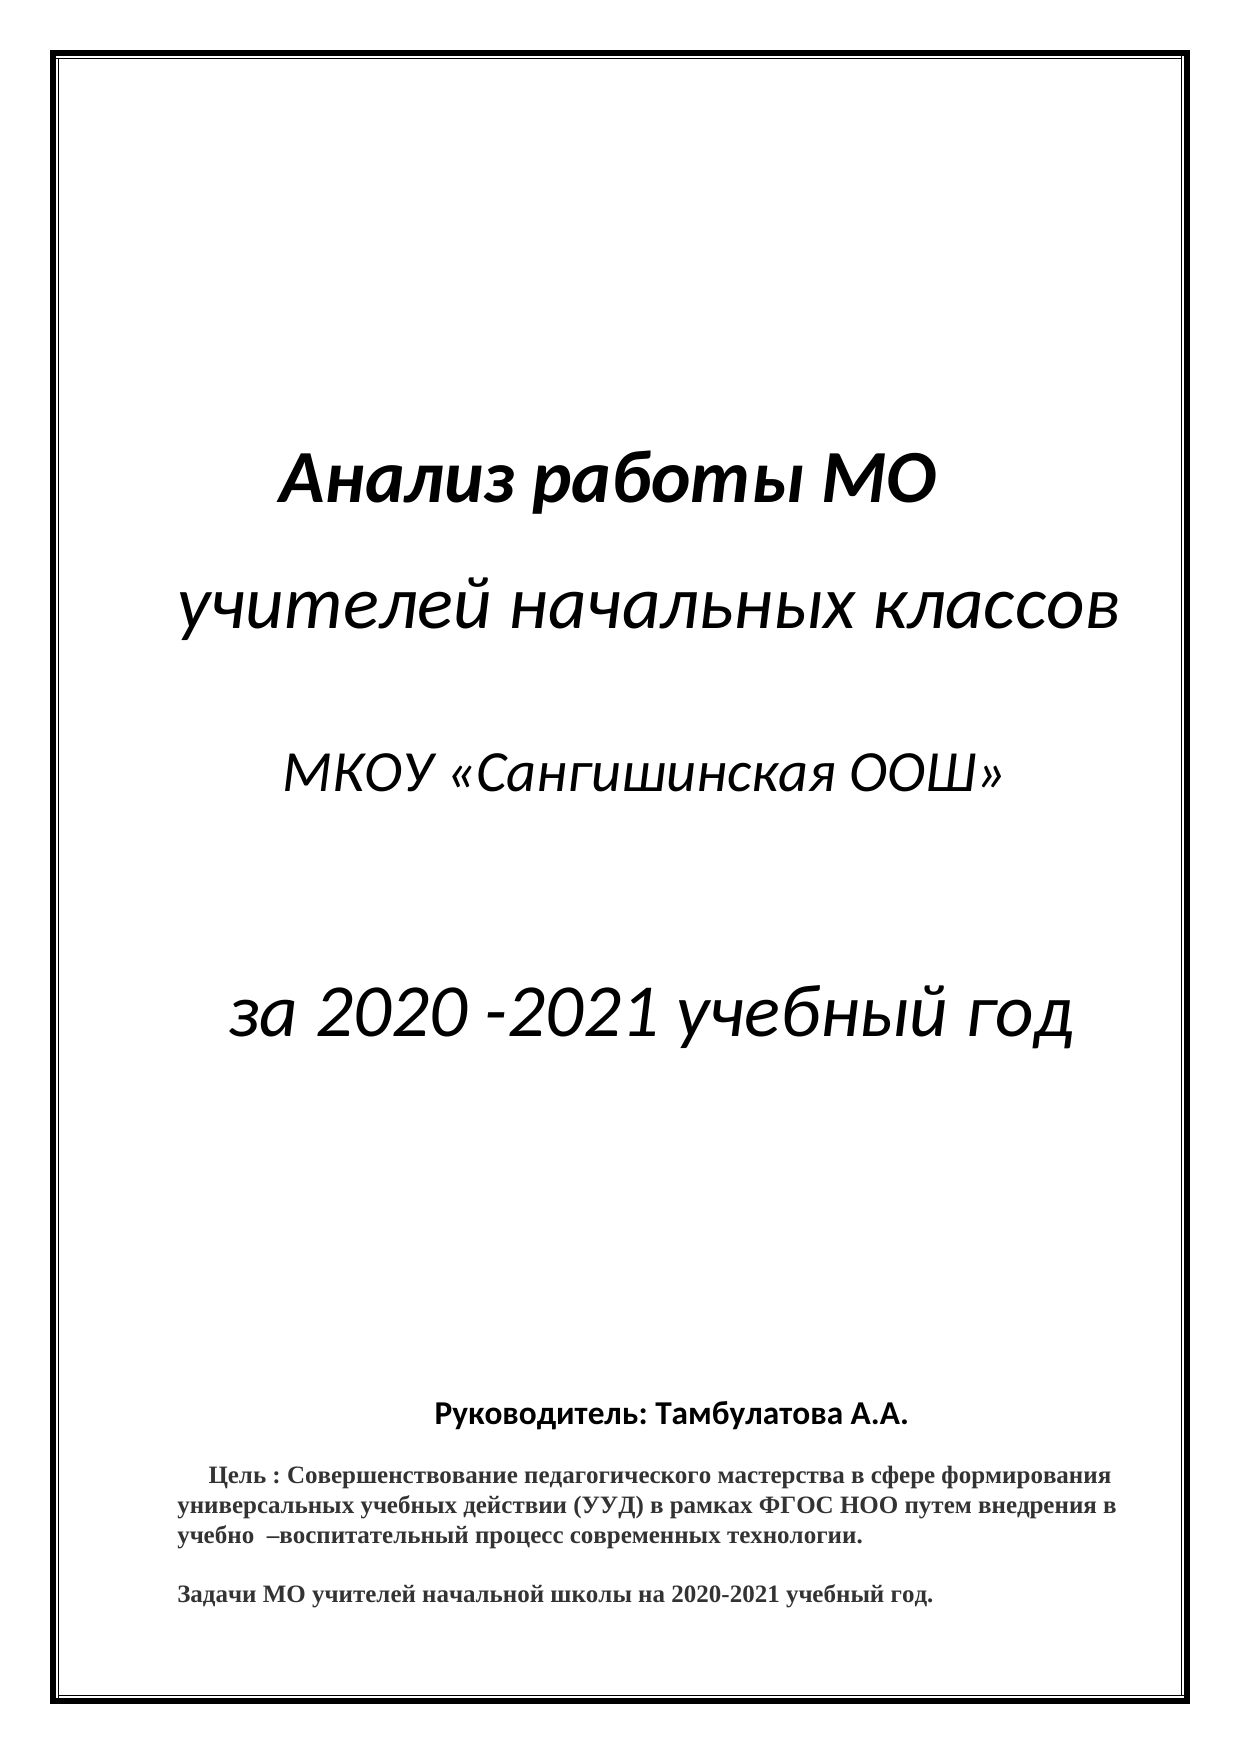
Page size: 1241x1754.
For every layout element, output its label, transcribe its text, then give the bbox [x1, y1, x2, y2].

text Анализ работы МО [177, 429, 1152, 521]
text Цель : Совершенствование педагогического мастерства в сфере формирования универсальных учебных действии (УУД) в рамках ФГОС НОО путем внедрения в учебно –воспитательный процесс современных технологии. [177, 1460, 1152, 1549]
text за 2020 -2021 учебный год [177, 963, 1152, 1055]
text учителей начальных классов [177, 556, 1152, 647]
text Руководитель: Тамбулатова А.А. [177, 1392, 1152, 1433]
text Задачи МО учителей начальной школы на 2020-2021 учебный год. [177, 1578, 1152, 1608]
text МКОУ «Сангишинская ООШ» [177, 735, 1152, 806]
